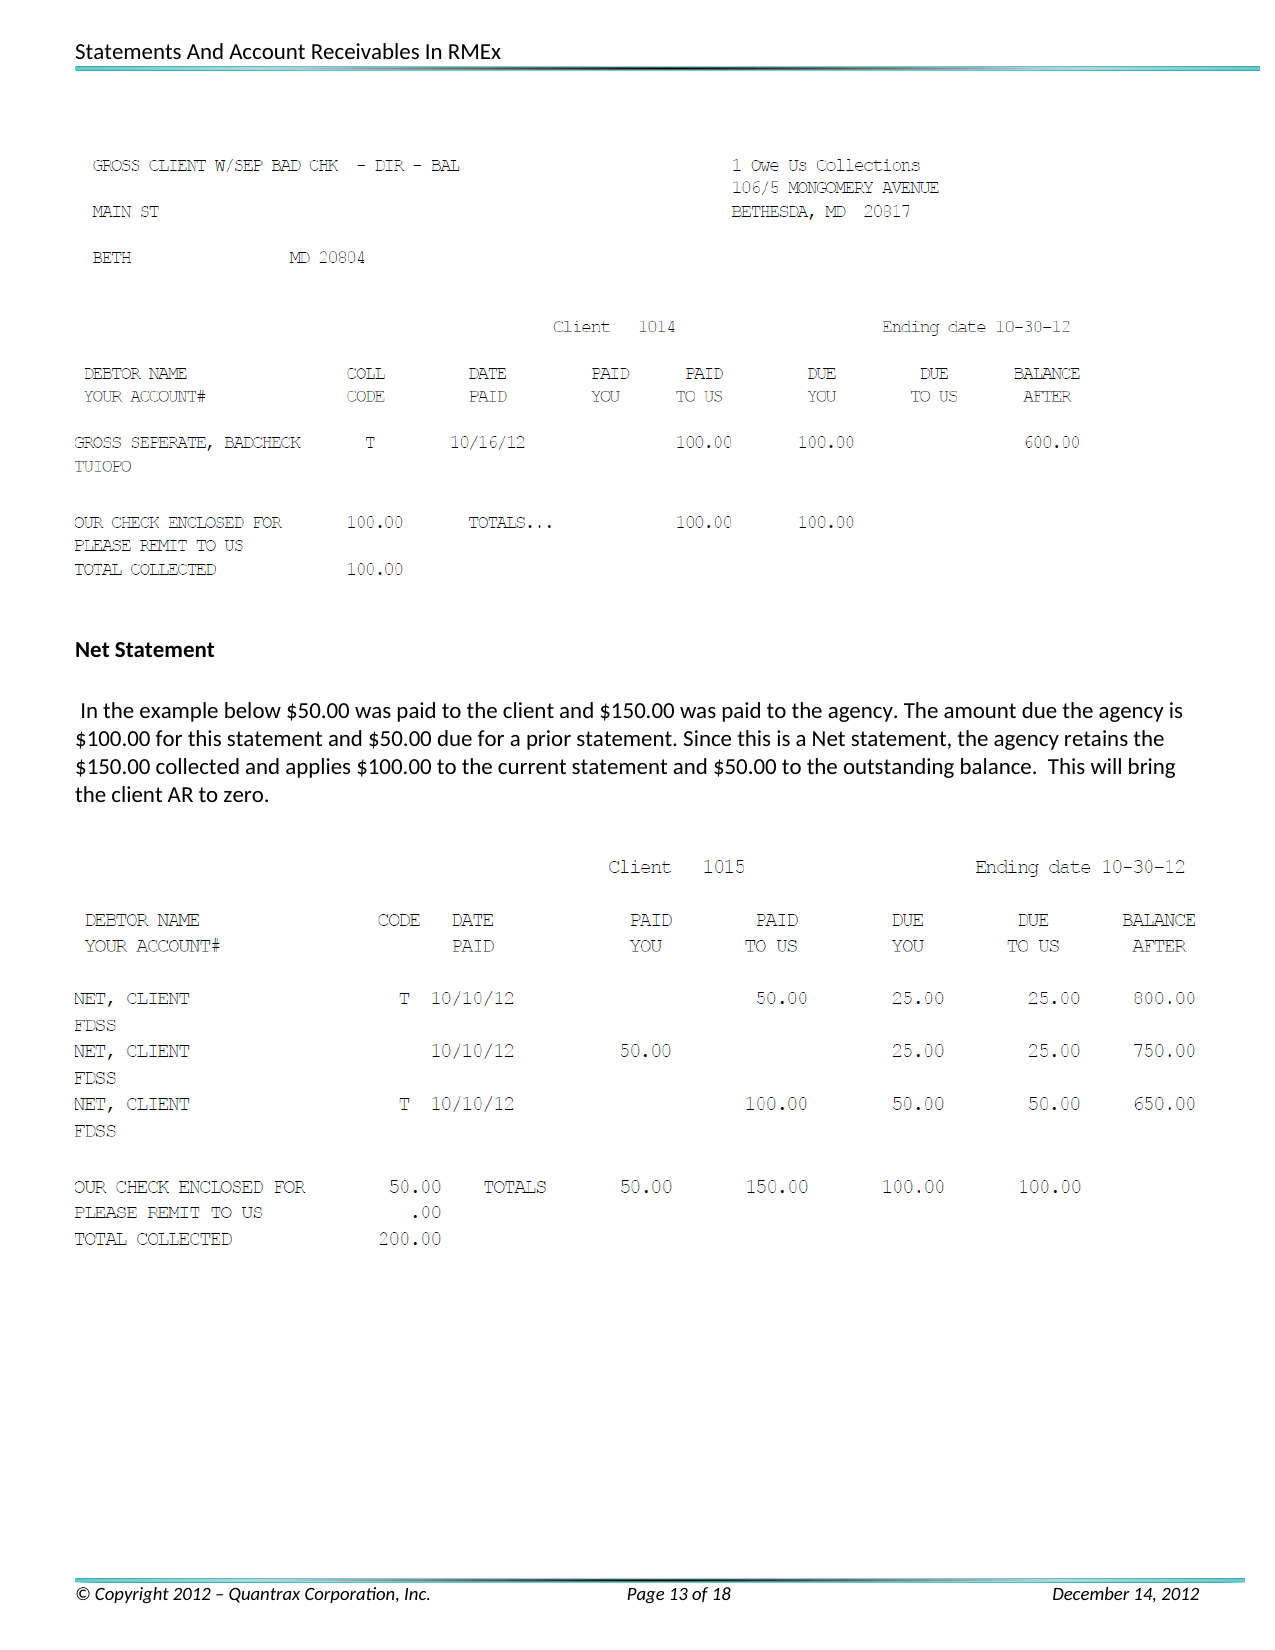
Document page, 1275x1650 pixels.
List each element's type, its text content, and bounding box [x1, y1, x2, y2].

picture [75, 121, 1266, 608]
picture [75, 835, 1275, 1285]
subtitle Net Statement [75, 636, 1200, 663]
text In the example below $50.00 was paid to the client and $150.00 was paid to the agency. The amount due the agency is $100.00 for this statement and $50.00 due for a prior statement. Since this is a Net statement, the agency retains the $150.00 collected and applies $100.00 to the current statement and $50.00 to the outstanding balance. This will bring the client AR to zero. [75, 696, 1200, 808]
